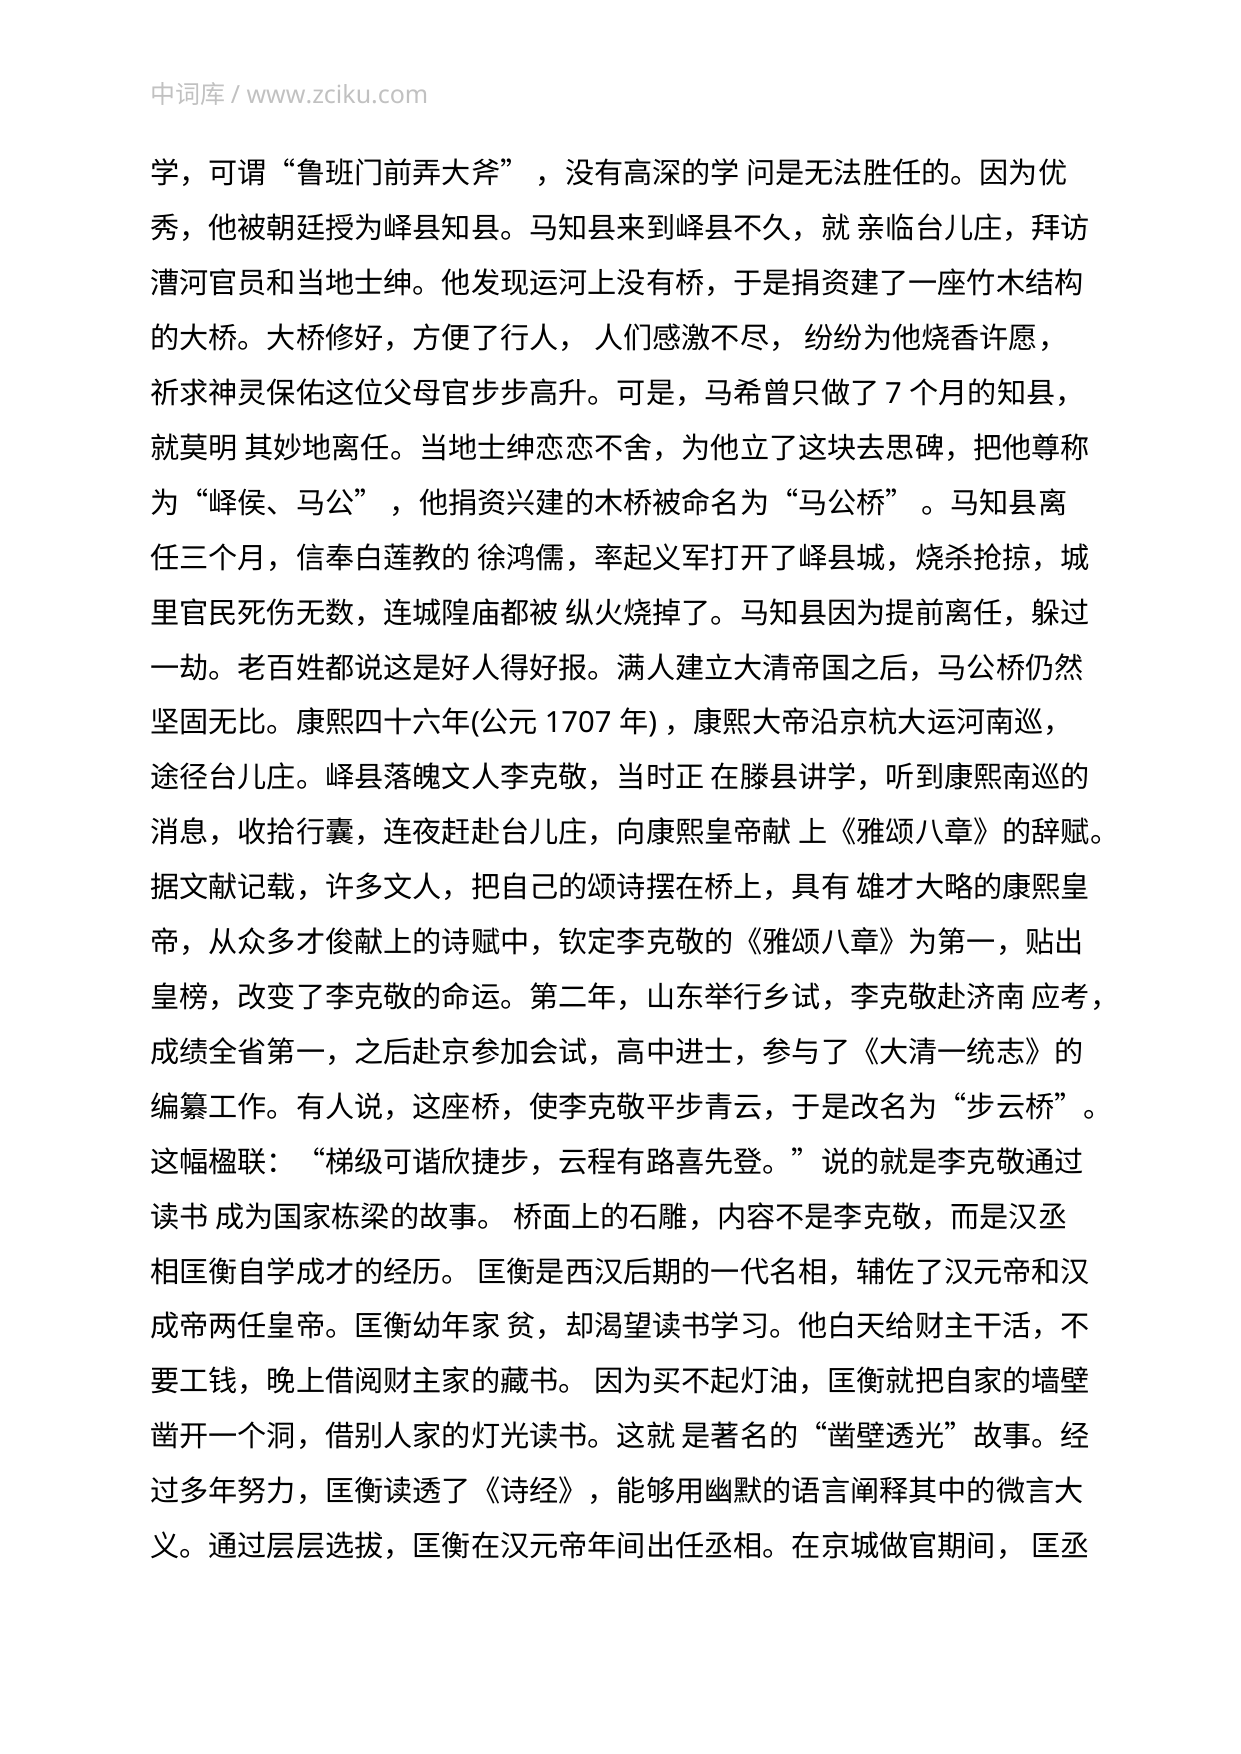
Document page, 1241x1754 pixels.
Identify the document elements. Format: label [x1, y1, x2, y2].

text [150, 150, 1090, 1565]
